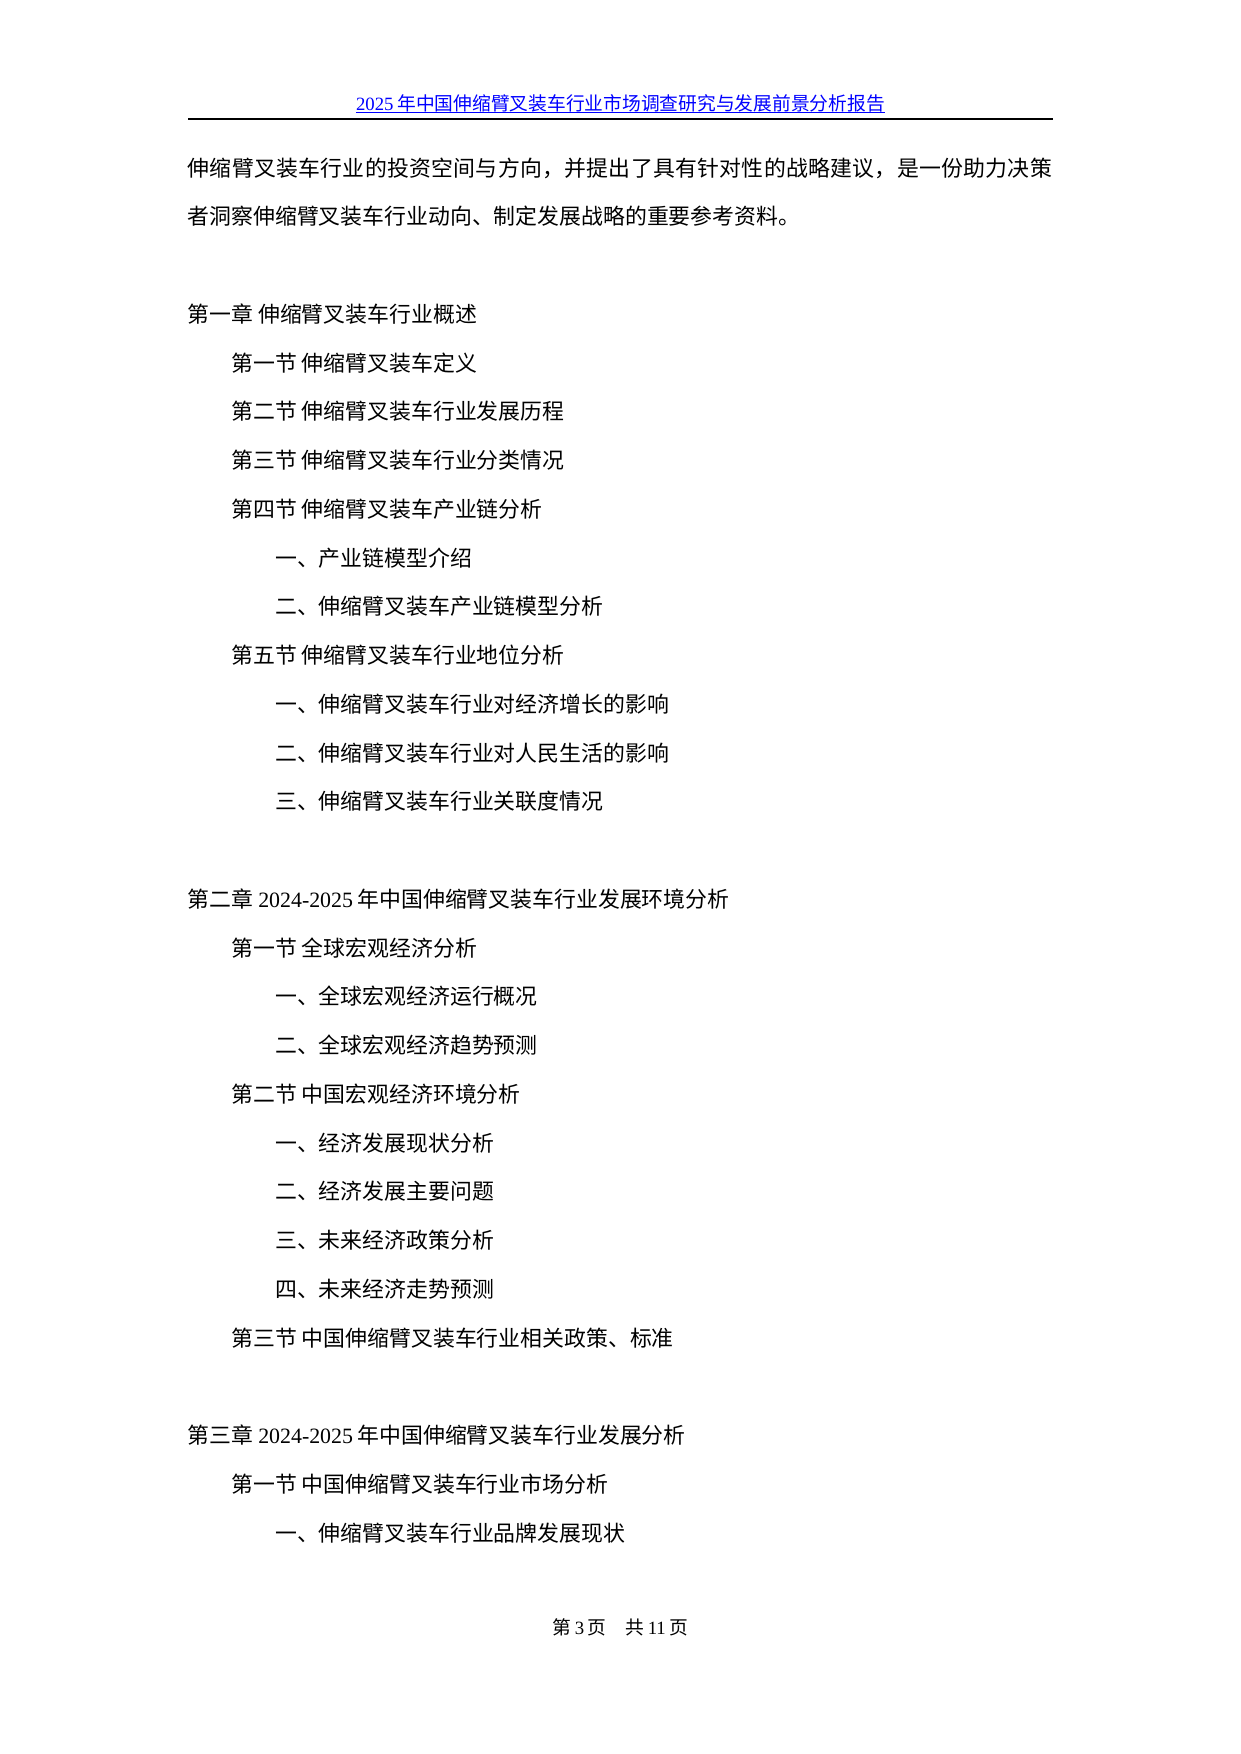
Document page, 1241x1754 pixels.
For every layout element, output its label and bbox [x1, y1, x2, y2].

text [187, 150, 1053, 1548]
